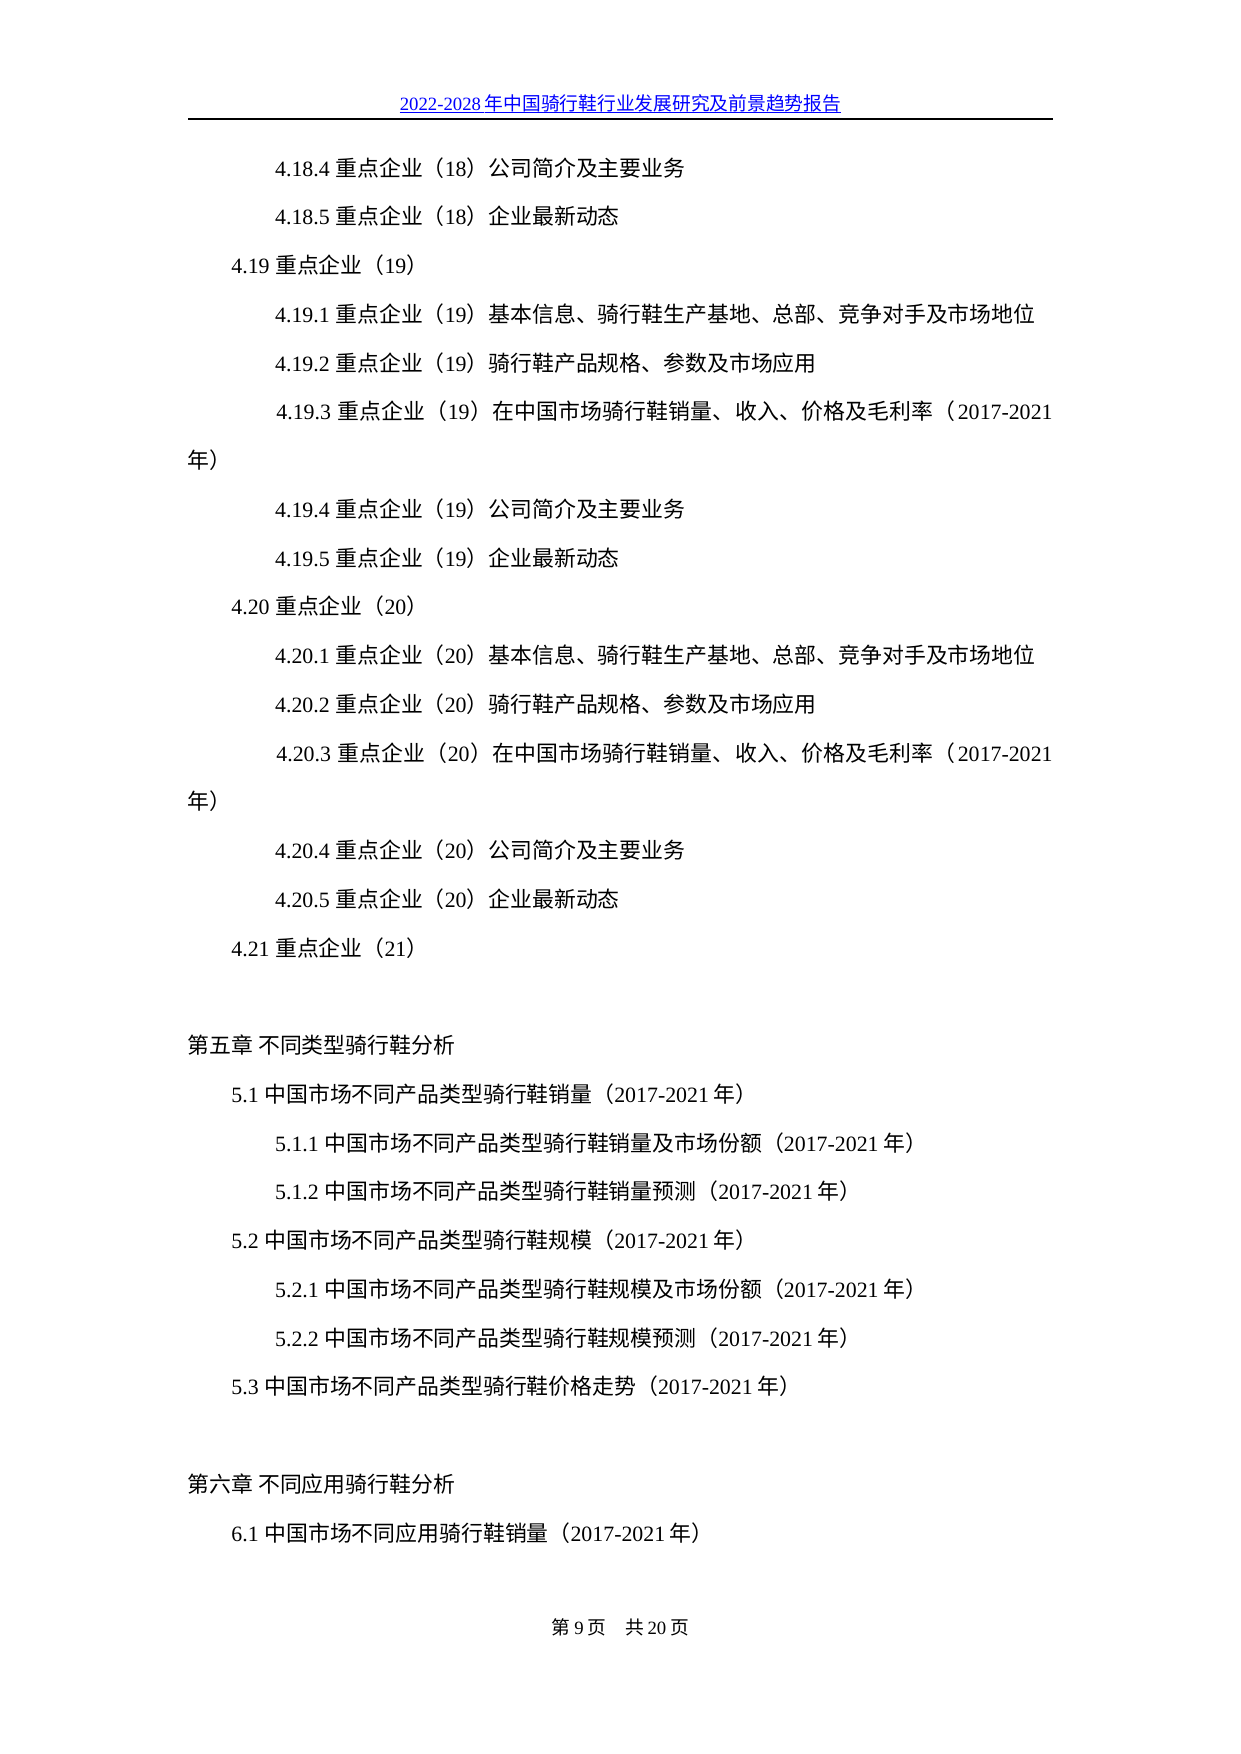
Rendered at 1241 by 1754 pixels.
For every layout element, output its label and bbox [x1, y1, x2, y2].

text [187, 150, 1053, 1548]
